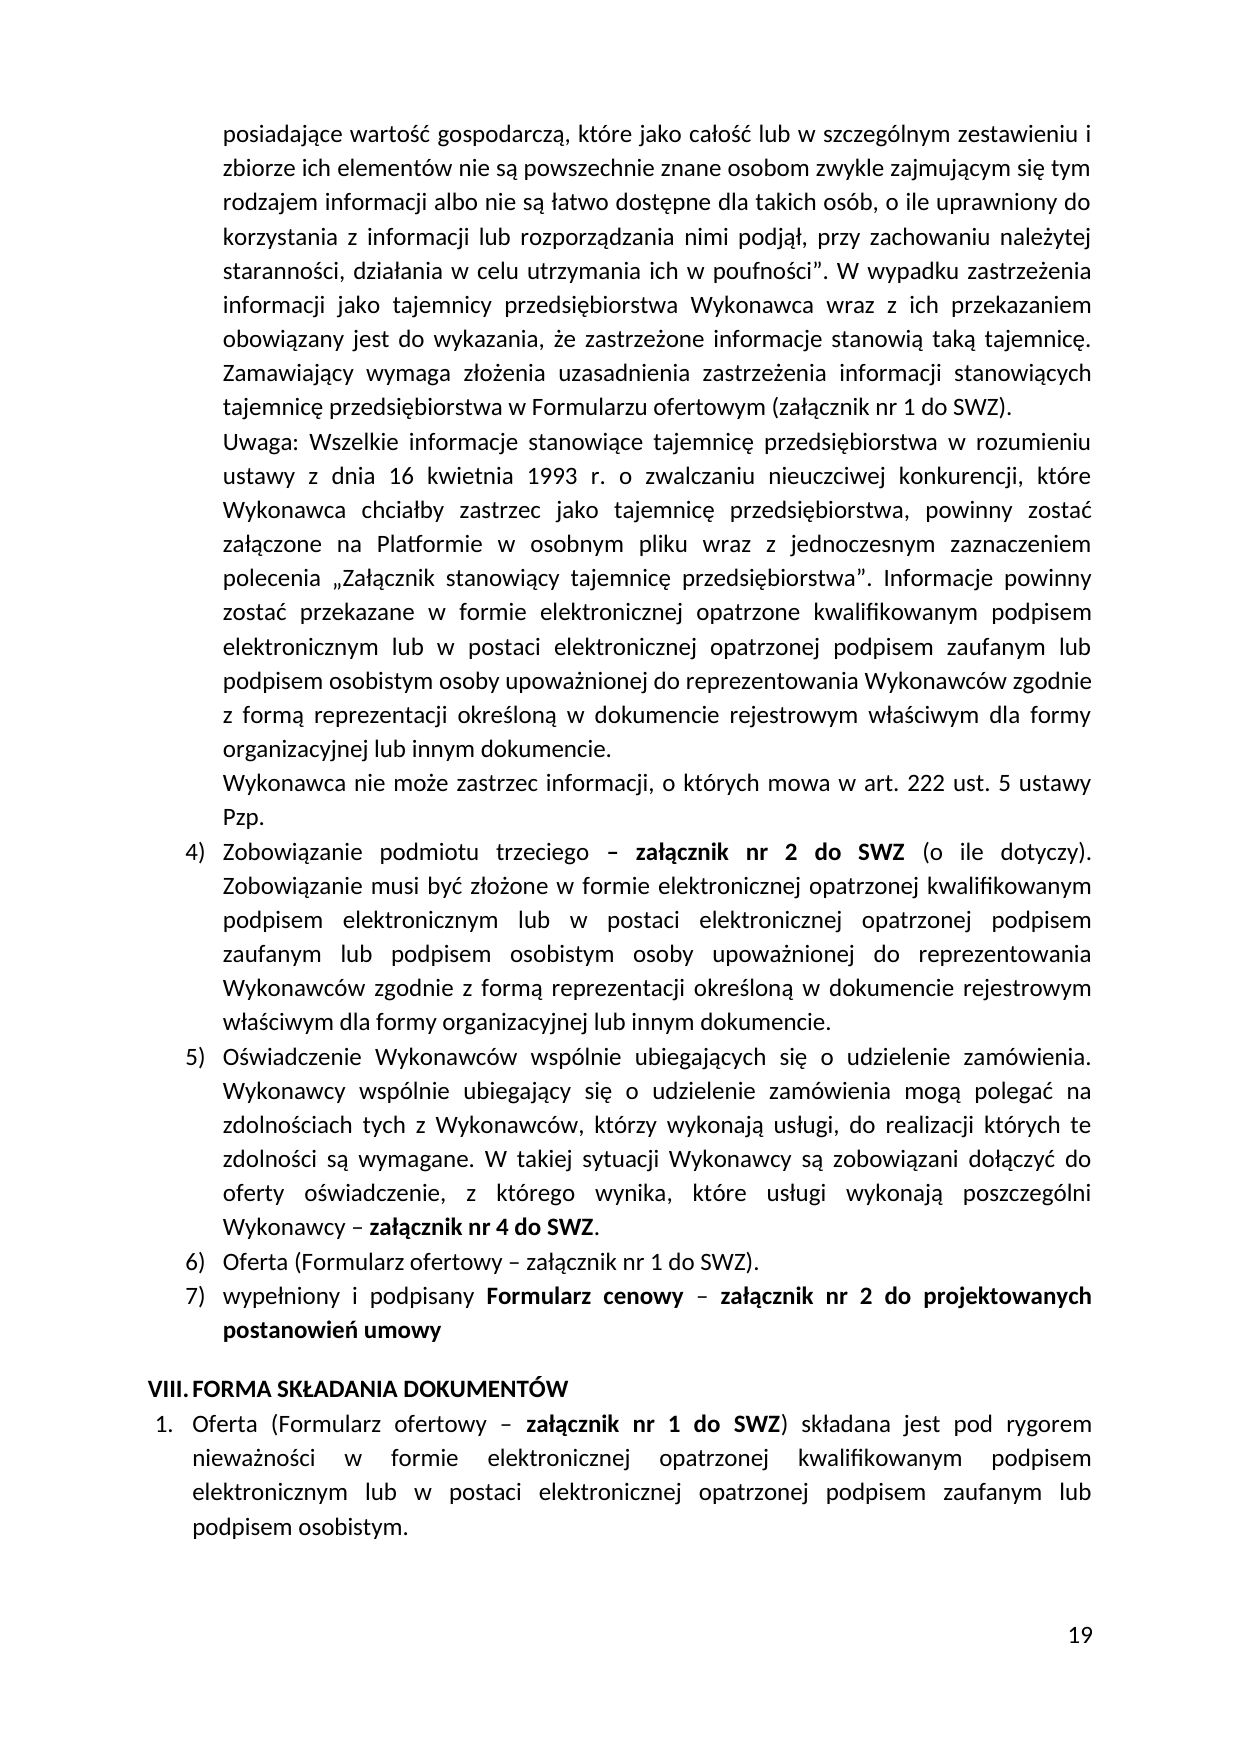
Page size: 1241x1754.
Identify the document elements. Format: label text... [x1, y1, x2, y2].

list Oferta (Formularz ofertowy – załącznik nr 1 do SWZ). [185, 1246, 1093, 1276]
list Oferta (Formularz ofertowy – załącznik nr 1 do SWZ) składana jest pod rygorem nieważności w formie elektronicznej opatrzonej kwalifikowanym podpisem elektronicznym lub w postaci elektronicznej opatrzonej podpisem zaufanym lub podpisem osobistym. [154, 1408, 1093, 1541]
list Oświadczenie Wykonawców wspólnie ubiegających się o udzielenie zamówienia. Wykonawcy wspólnie ubiegający się o udzielenie zamówienia mogą polegać na zdolnościach tych z Wykonawców, którzy wykonają usługi, do realizacji których te zdolności są wymagane. W takiej sytuacji Wykonawcy są zobowiązani dołączyć do oferty oświadczenie, z którego wynika, które usługi wykonają poszczególni Wykonawcy – załącznik nr 4 do SWZ. [185, 1041, 1093, 1242]
list FORMA SKŁADANIA DOKUMENTÓW [148, 1373, 1093, 1404]
list wypełniony i podpisany Formularz cenowy – załącznik nr 2 do projektowanych postanowień umowy [185, 1280, 1093, 1344]
list Wykonawca nie może zastrzec informacji, o których mowa w art. 222 ust. 5 ustawy Pzp. [223, 767, 1093, 832]
list Uwaga: Wszelkie informacje stanowiące tajemnicę przedsiębiorstwa w rozumieniu ustawy z dnia 16 kwietnia 1993 r. o zwalczaniu nieuczciwej konkurencji, które Wykonawca chciałby zastrzec jako tajemnicę przedsiębiorstwa, powinny zostać załączone na Platformie w osobnym pliku wraz z jednoczesnym zaznaczeniem polecenia „Załącznik stanowiący tajemnicę przedsiębiorstwa”. Informacje powinny zostać przekazane w formie elektronicznej opatrzone kwalifikowanym podpisem elektronicznym lub w postaci elektronicznej opatrzonej podpisem zaufanym lub podpisem osobistym osoby upoważnionej do reprezentowania Wykonawców zgodnie z formą reprezentacji określoną w dokumencie rejestrowym właściwym dla formy organizacyjnej lub innym dokumencie. [223, 426, 1093, 764]
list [185, 118, 1093, 422]
list Zobowiązanie podmiotu trzeciego – załącznik nr 2 do SWZ (o ile dotyczy). Zobowiązanie musi być złożone w formie elektronicznej opatrzonej kwalifikowanym podpisem elektronicznym lub w postaci elektronicznej opatrzonej podpisem zaufanym lub podpisem osobistym osoby upoważnionej do reprezentowania Wykonawców zgodnie z formą reprezentacji określoną w dokumencie rejestrowym właściwym dla formy organizacyjnej lub innym dokumencie. [185, 836, 1093, 1037]
